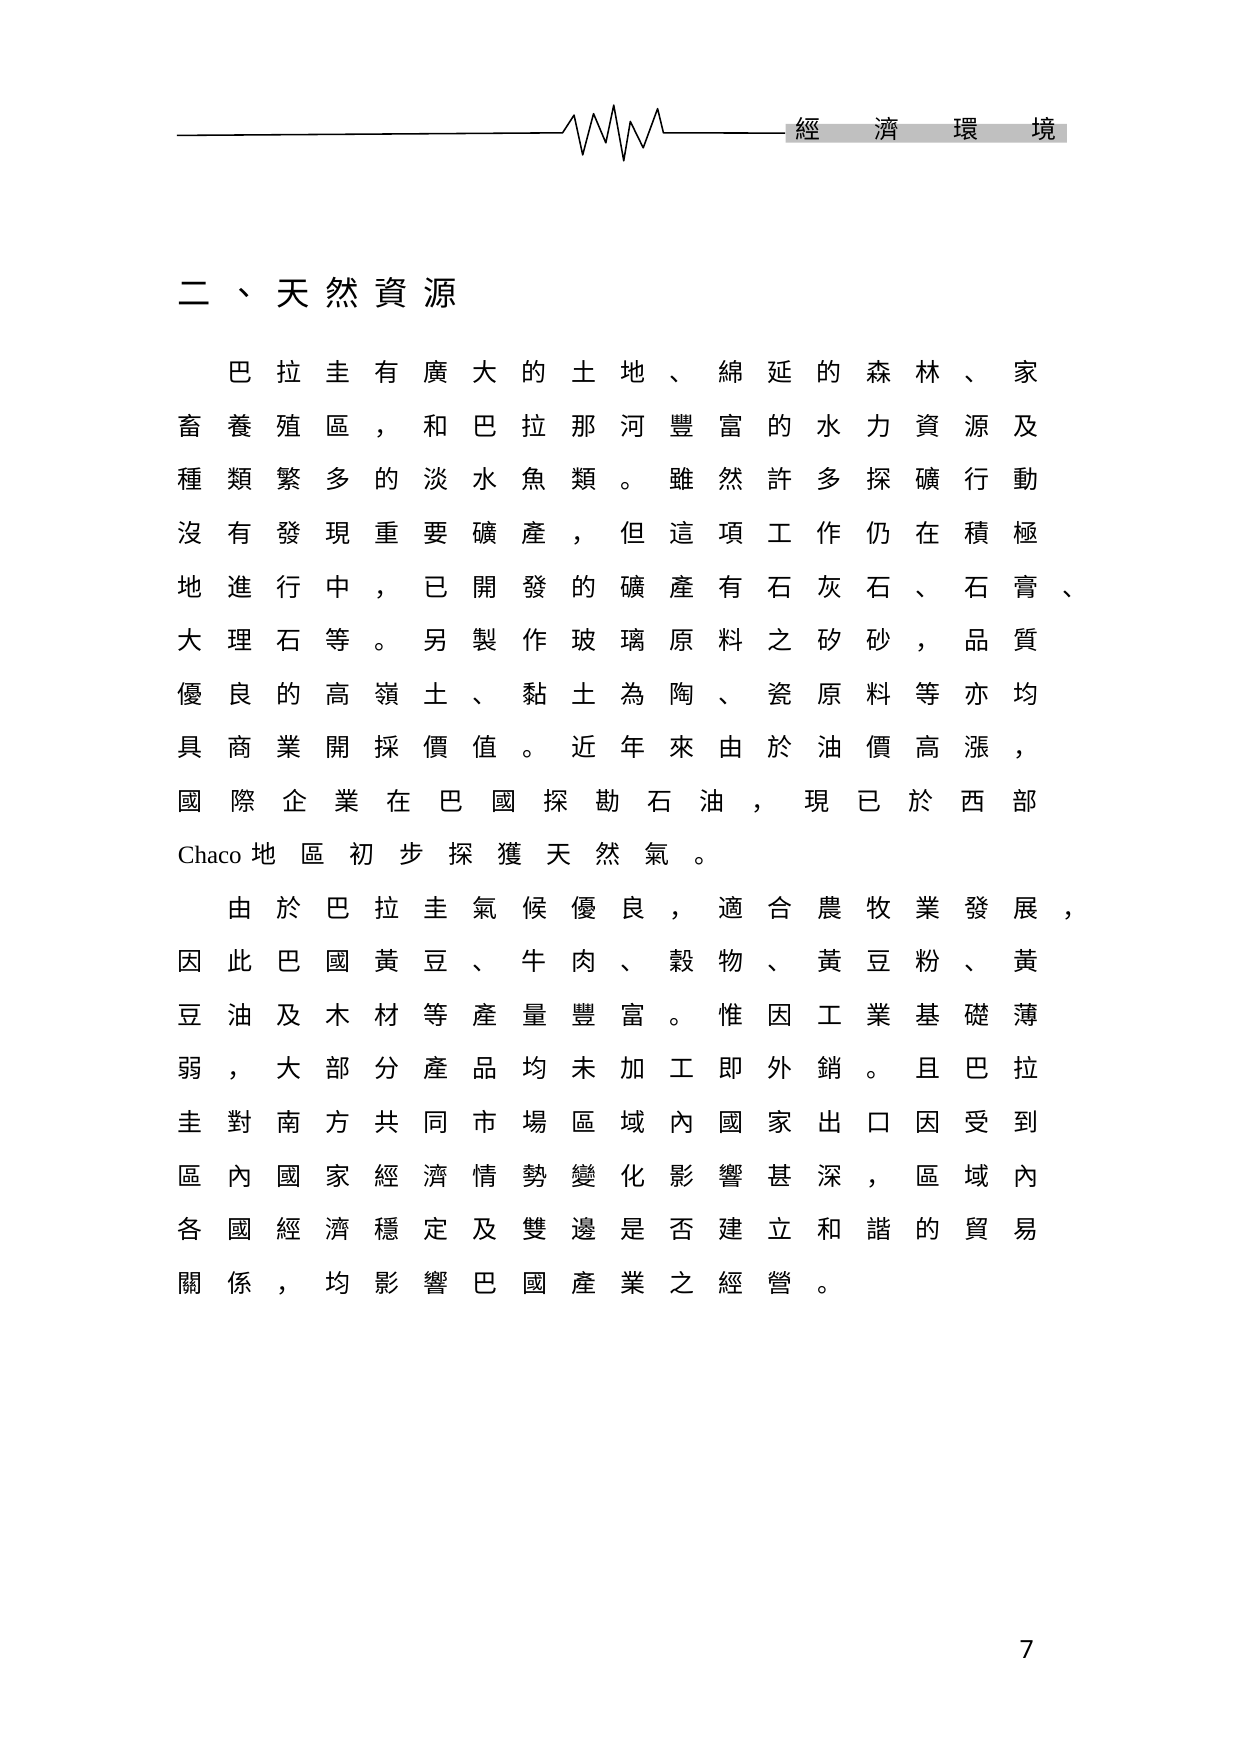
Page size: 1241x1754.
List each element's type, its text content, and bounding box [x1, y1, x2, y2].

text 巴拉圭有廣大的土地、綿延的森林、家畜養殖區，和巴拉那河豐富的水力資源及種類繁多的淡水魚類。雖然許多探礦行動沒有發現重要礦產，但這項工作仍在積極地進行中，已開發的礦產有石灰石、石膏、大理石等。另製作玻璃原料之矽砂，品質優良的高嶺土、黏土為陶、瓷原料等亦均具商業開採價值。近年來由於油價高漲，國際企業在巴國探勘石油，現已於西部Chaco地區初步探獲天然氣。 [178, 344, 1063, 880]
text 由於巴拉圭氣候優良，適合農牧業發展，因此巴國黃豆、牛肉、穀物、黃豆粉、黃豆油及木材等產量豐富。惟因工業基礎薄弱，大部分產品均未加工即外銷。且巴拉圭對南方共同市場區域內國家出口因受到區內國家經濟情勢變化影響甚深，區域內各國經濟穩定及雙邊是否建立和諧的貿易關係，均影響巴國產業之經營。 [178, 880, 1063, 1308]
text 二、天然資源 [178, 264, 1063, 317]
